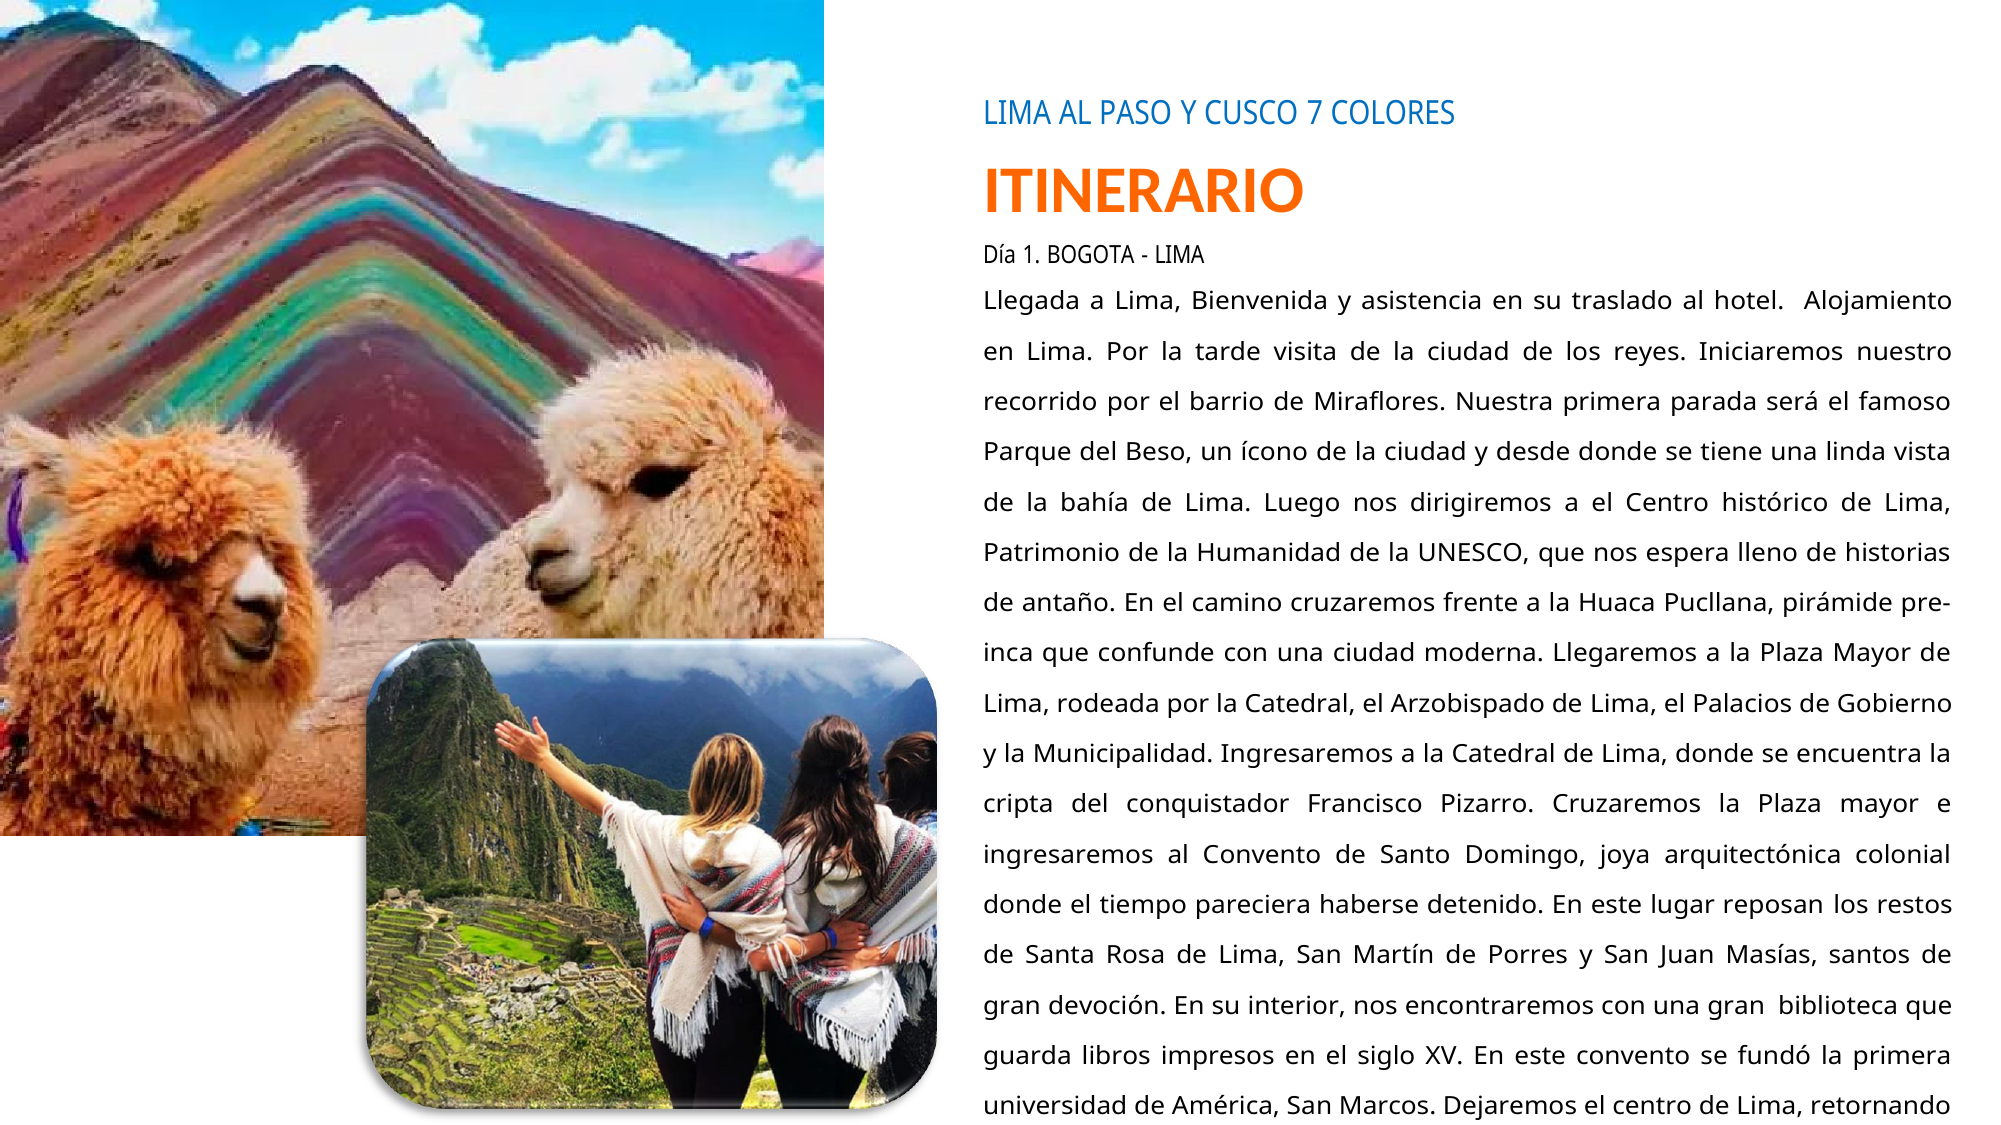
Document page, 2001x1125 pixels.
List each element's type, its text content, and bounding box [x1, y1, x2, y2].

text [983, 283, 1952, 1122]
text LIMA AL PASO Y CUSCO 7 COLORES [983, 89, 1985, 135]
subtitle ITINERARIO [983, 148, 1985, 229]
picture [0, 0, 946, 1125]
text Día 1. BOGOTA - LIMA [983, 237, 1985, 271]
